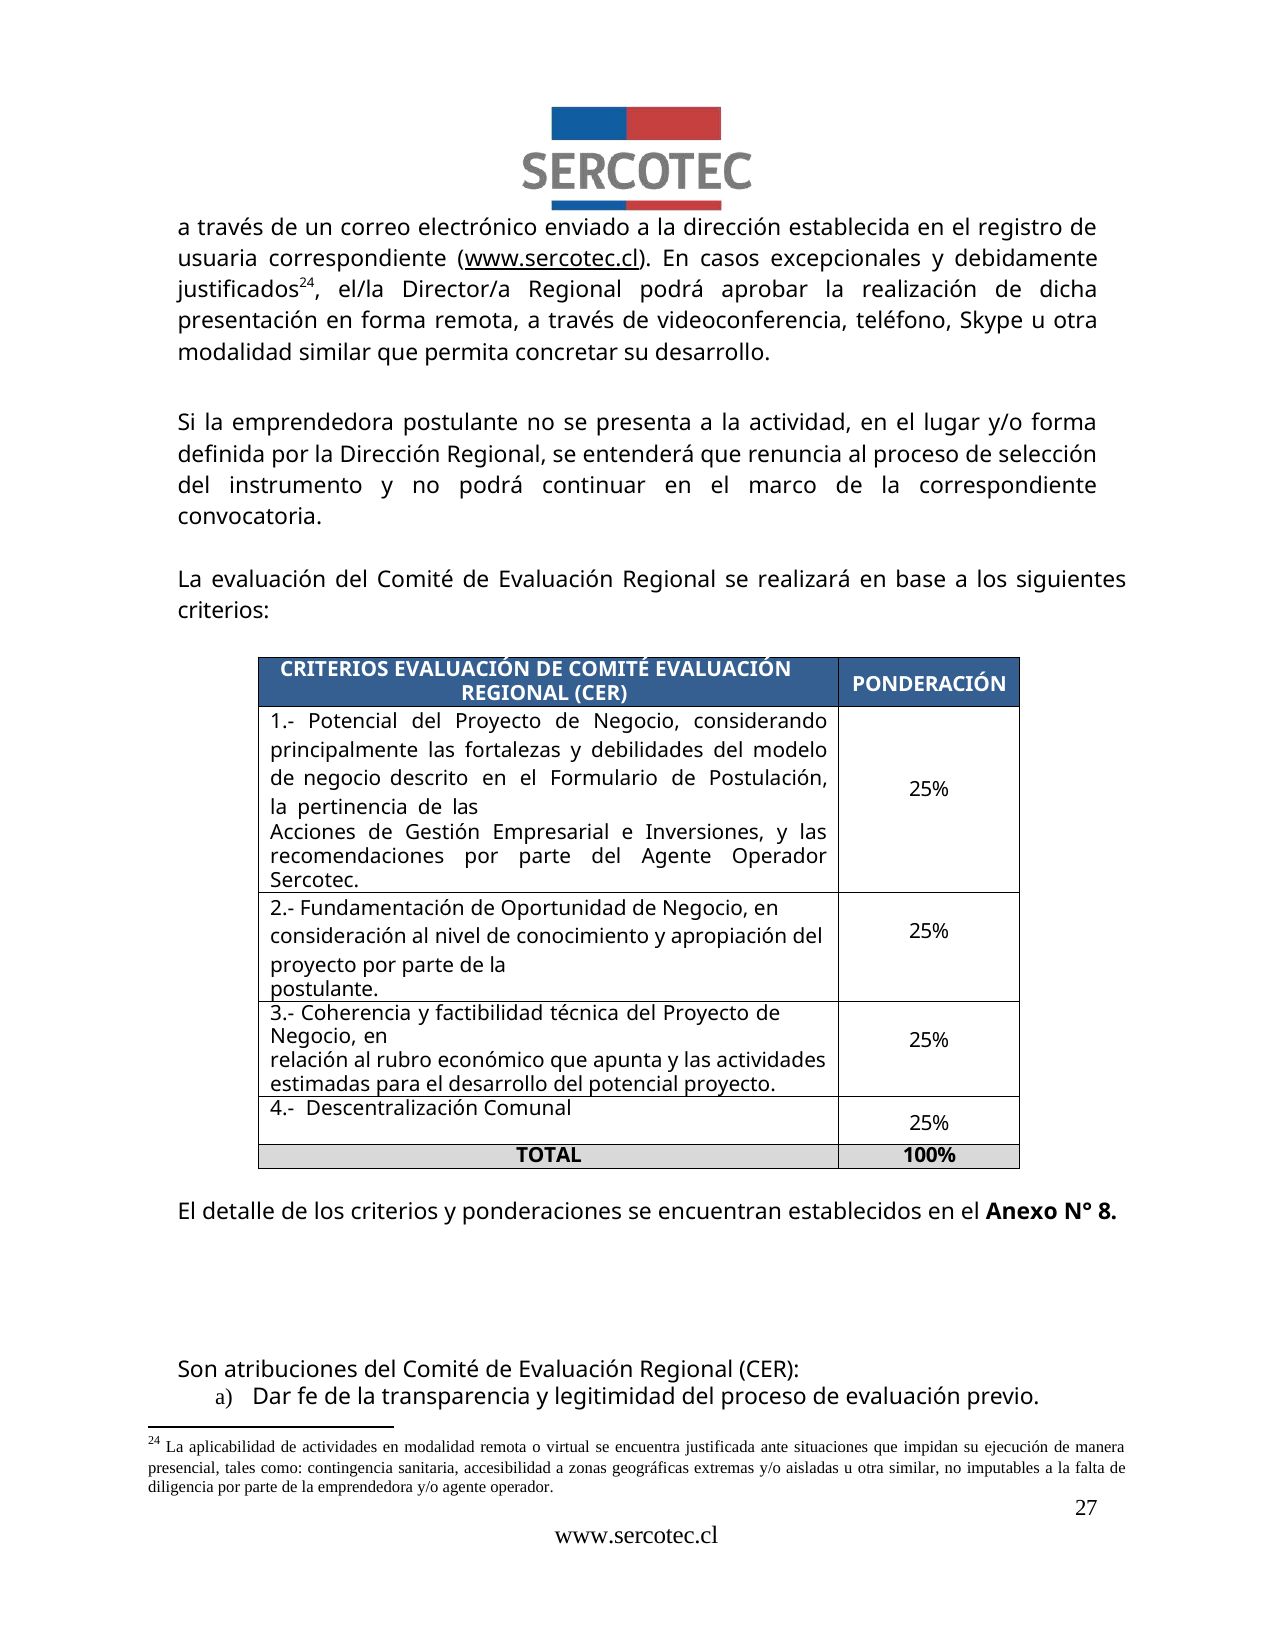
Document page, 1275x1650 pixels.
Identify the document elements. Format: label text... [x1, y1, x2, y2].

table_cell 100% [839, 1145, 1019, 1168]
table_header PONDERACIÓN [839, 658, 1019, 706]
picture [521, 106, 752, 210]
table_cell 1.- Potencial del Proyecto de Negocio, considerando principalmente las fortalezas y debilidades del modelo de negocio descrito en el Formulario de Postulación, la pertinencia de las Acciones de Gestión Empresarial e Inversiones, y las recomendaciones por parte del Agente Operador Sercotec. [259, 707, 838, 892]
table_cell 25% [839, 707, 1019, 892]
text El detalle de los criterios y ponderaciones se encuentran establecidos en el Anexo N° 8. [177, 1195, 1127, 1226]
table_cell 25% [839, 1002, 1019, 1096]
table_header CRITERIOS EVALUACIÓN DE COMITÉ EVALUACIÓN REGIONAL (CER) [259, 658, 838, 706]
table_cell 3.- Coherencia y factibilidad técnica del Proyecto de Negocio, en relación al rubro económico que apunta y las actividades estimadas para el desarrollo del potencial proyecto. [259, 1002, 838, 1096]
table_cell 25% [839, 893, 1019, 1001]
text La evaluación del Comité de Evaluación Regional se realizará en base a los siguientes criterios: [177, 563, 1127, 625]
text Si la emprendedora postulante no se presenta a la actividad, en el lugar y/o forma definida por la Dirección Regional, se entenderá que renuncia al proceso de selección del instrumento y no podrá continuar en el marco de la correspondiente convocatoria. [177, 406, 1098, 531]
table_cell 4.- Descentralización Comunal [259, 1097, 838, 1144]
table_cell TOTAL [259, 1145, 838, 1168]
list Dar fe de la transparencia y legitimidad del proceso de evaluación previo. [215, 1383, 1127, 1409]
table_cell 25% [839, 1097, 1019, 1144]
text Son atribuciones del Comité de Evaluación Regional (CER): [177, 1357, 1127, 1383]
table_cell 2.- Fundamentación de Oportunidad de Negocio, en consideración al nivel de conocimiento y apropiación del proyecto por parte de la postulante. [259, 893, 838, 1001]
